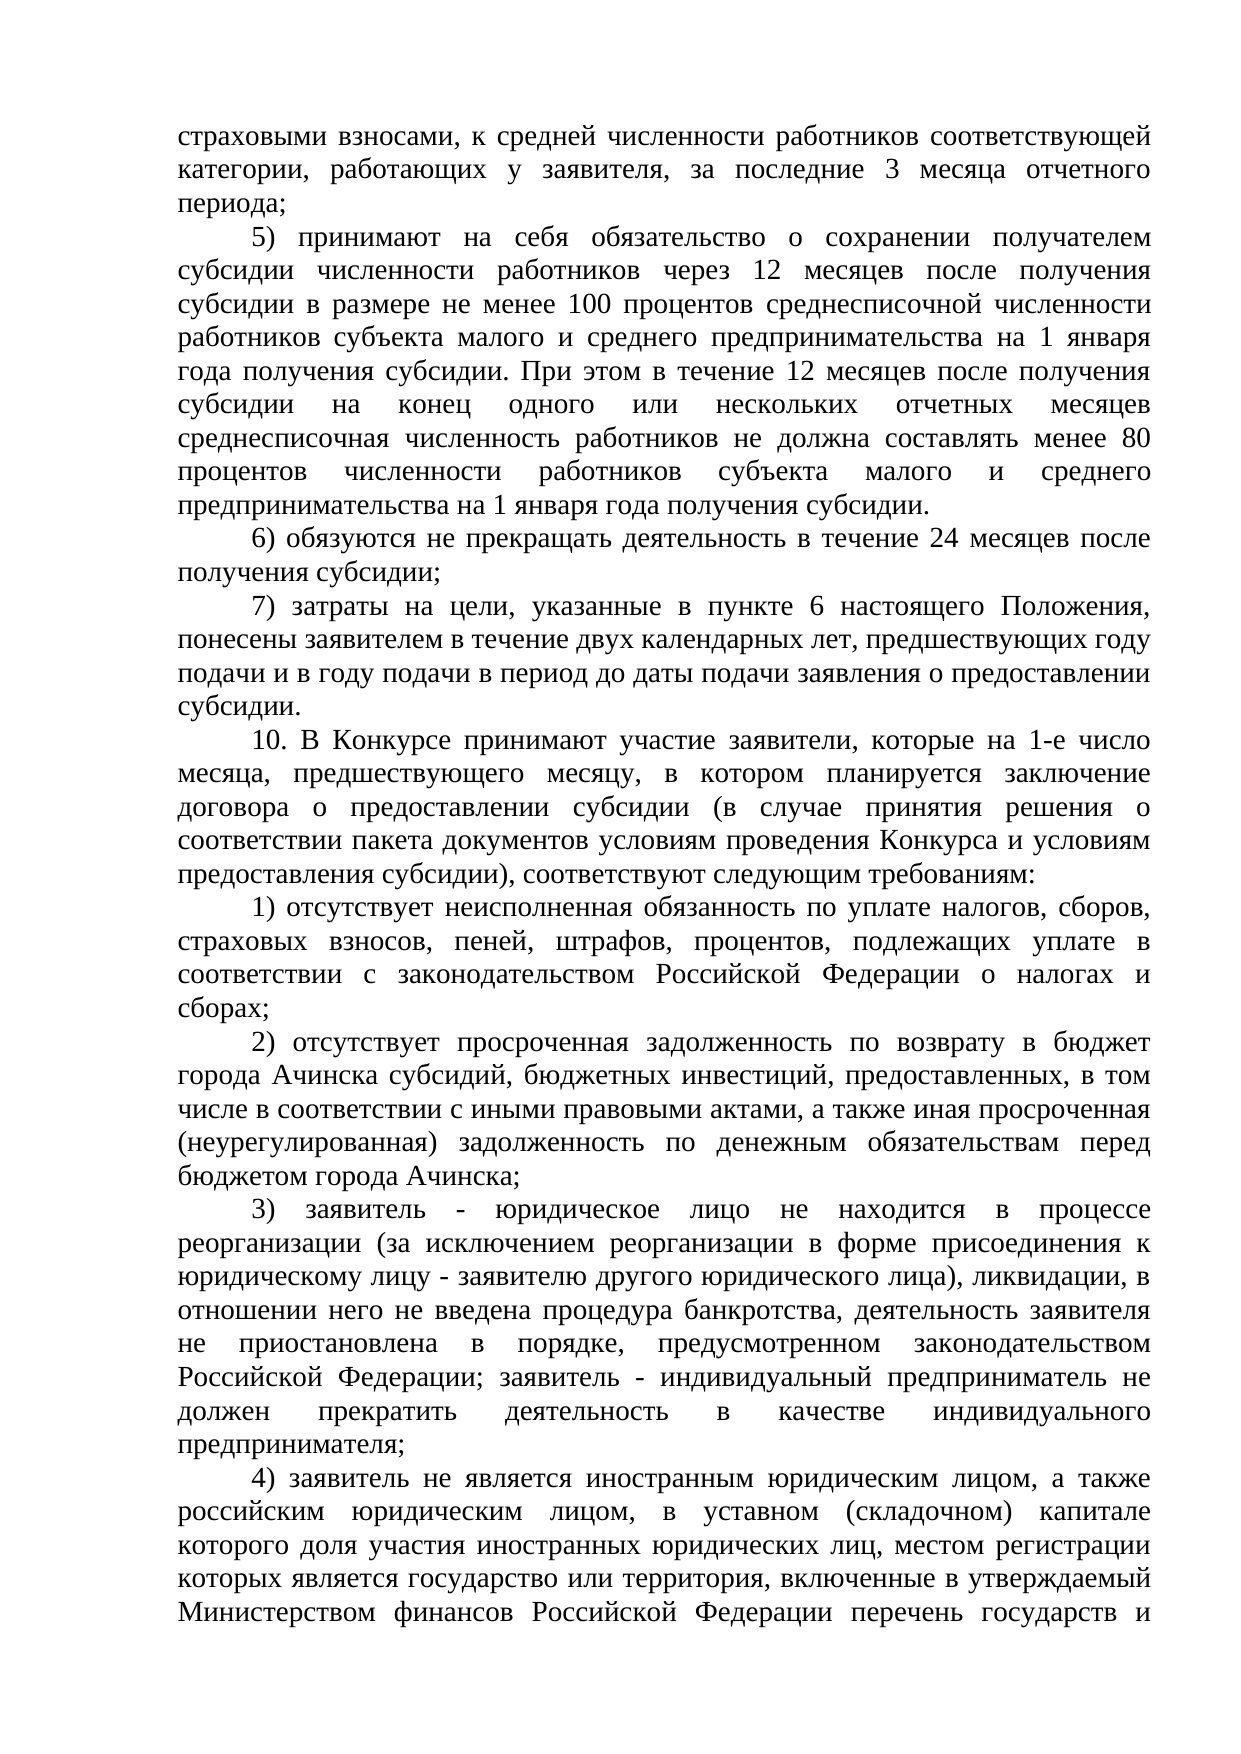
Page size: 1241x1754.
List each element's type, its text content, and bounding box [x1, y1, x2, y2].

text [177, 1460, 1152, 1627]
text 5) принимают на себя обязательство о сохранении получателем субсидии численности работников через 12 месяцев после получения субсидии в размере не менее 100 процентов среднесписочной численности работников субъекта малого и среднего предпринимательства на 1 января года получения субсидии. При этом в течение 12 месяцев после получения субсидии на конец одного или нескольких отчетных месяцев среднесписочная численность работников не должна составлять менее 80 процентов численности работников субъекта малого и среднего предпринимательства на 1 января года получения субсидии. [177, 219, 1152, 521]
text 10. В Конкурсе принимают участие заявители, которые на 1-е число месяца, предшествующего месяцу, в котором планируется заключение договора о предоставлении субсидии (в случае принятия решения о соответствии пакета документов условиям проведения Конкурса и условиям предоставления субсидии), соответствуют следующим требованиям: [177, 722, 1152, 889]
text 2) отсутствует просроченная задолженность по возврату в бюджет города Ачинска субсидий, бюджетных инвестиций, предоставленных, в том числе в соответствии с иными правовыми актами, а также иная просроченная (неурегулированная) задолженность по денежным обязательствам перед бюджетом города Ачинска; [177, 1024, 1152, 1191]
text 7) затраты на цели, указанные в пункте 6 настоящего Положения, понесены заявителем в течение двух календарных лет, предшествующих году подачи и в году подачи в период до даты подачи заявления о предоставлении субсидии. [177, 588, 1152, 722]
text 3) заявитель - юридическое лицо не находится в процессе реорганизации (за исключением реорганизации в форме присоединения к юридическому лицу - заявителю другого юридического лица), ликвидации, в отношении него не введена процедура банкротства, деятельность заявителя не приостановлена в порядке, предусмотренном законодательством Российской Федерации; заявитель - индивидуальный предприниматель не должен прекратить деятельность в качестве индивидуального предпринимателя; [177, 1191, 1152, 1460]
text 6) обязуются не прекращать деятельность в течение 24 месяцев после получения субсидии; [177, 521, 1152, 588]
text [177, 118, 1152, 219]
text 1) отсутствует неисполненная обязанность по уплате налогов, сборов, страховых взносов, пеней, штрафов, процентов, подлежащих уплате в соответствии с законодательством Российской Федерации о налогах и сборах; [177, 889, 1152, 1024]
